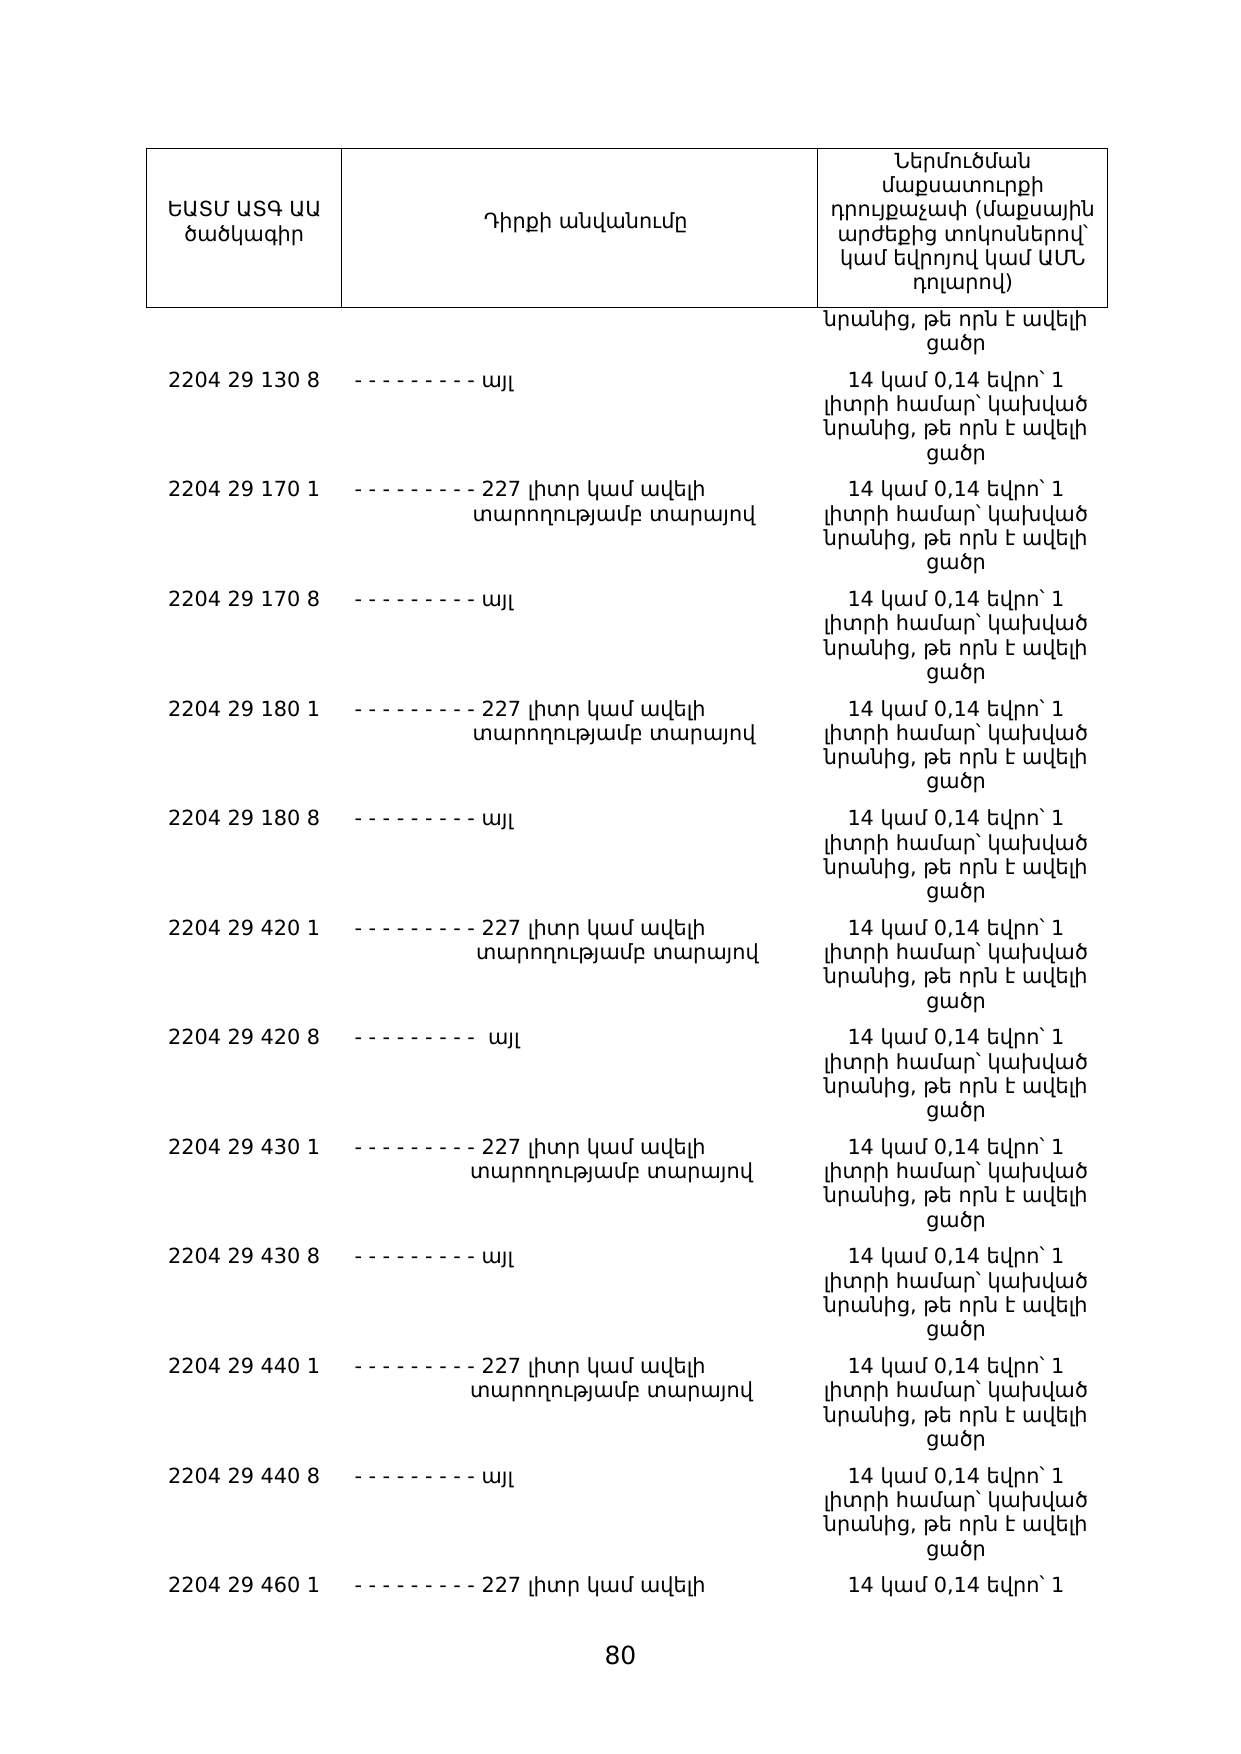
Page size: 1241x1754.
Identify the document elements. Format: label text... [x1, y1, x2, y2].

table_header Դիրքի անվանումը [342, 149, 817, 307]
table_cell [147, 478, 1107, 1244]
table_header Ներմուծման մաքսատուրքի դրույքաչափ (մաքսային արժեքից տոկոսներով՝ կամ եվրոյով կամ ԱՄՆ դոլարով) [818, 149, 1107, 307]
table_header ԵԱՏՄ ԱՏԳ ԱԱ ծածկագիր [147, 149, 341, 307]
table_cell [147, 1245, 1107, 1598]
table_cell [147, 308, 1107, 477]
